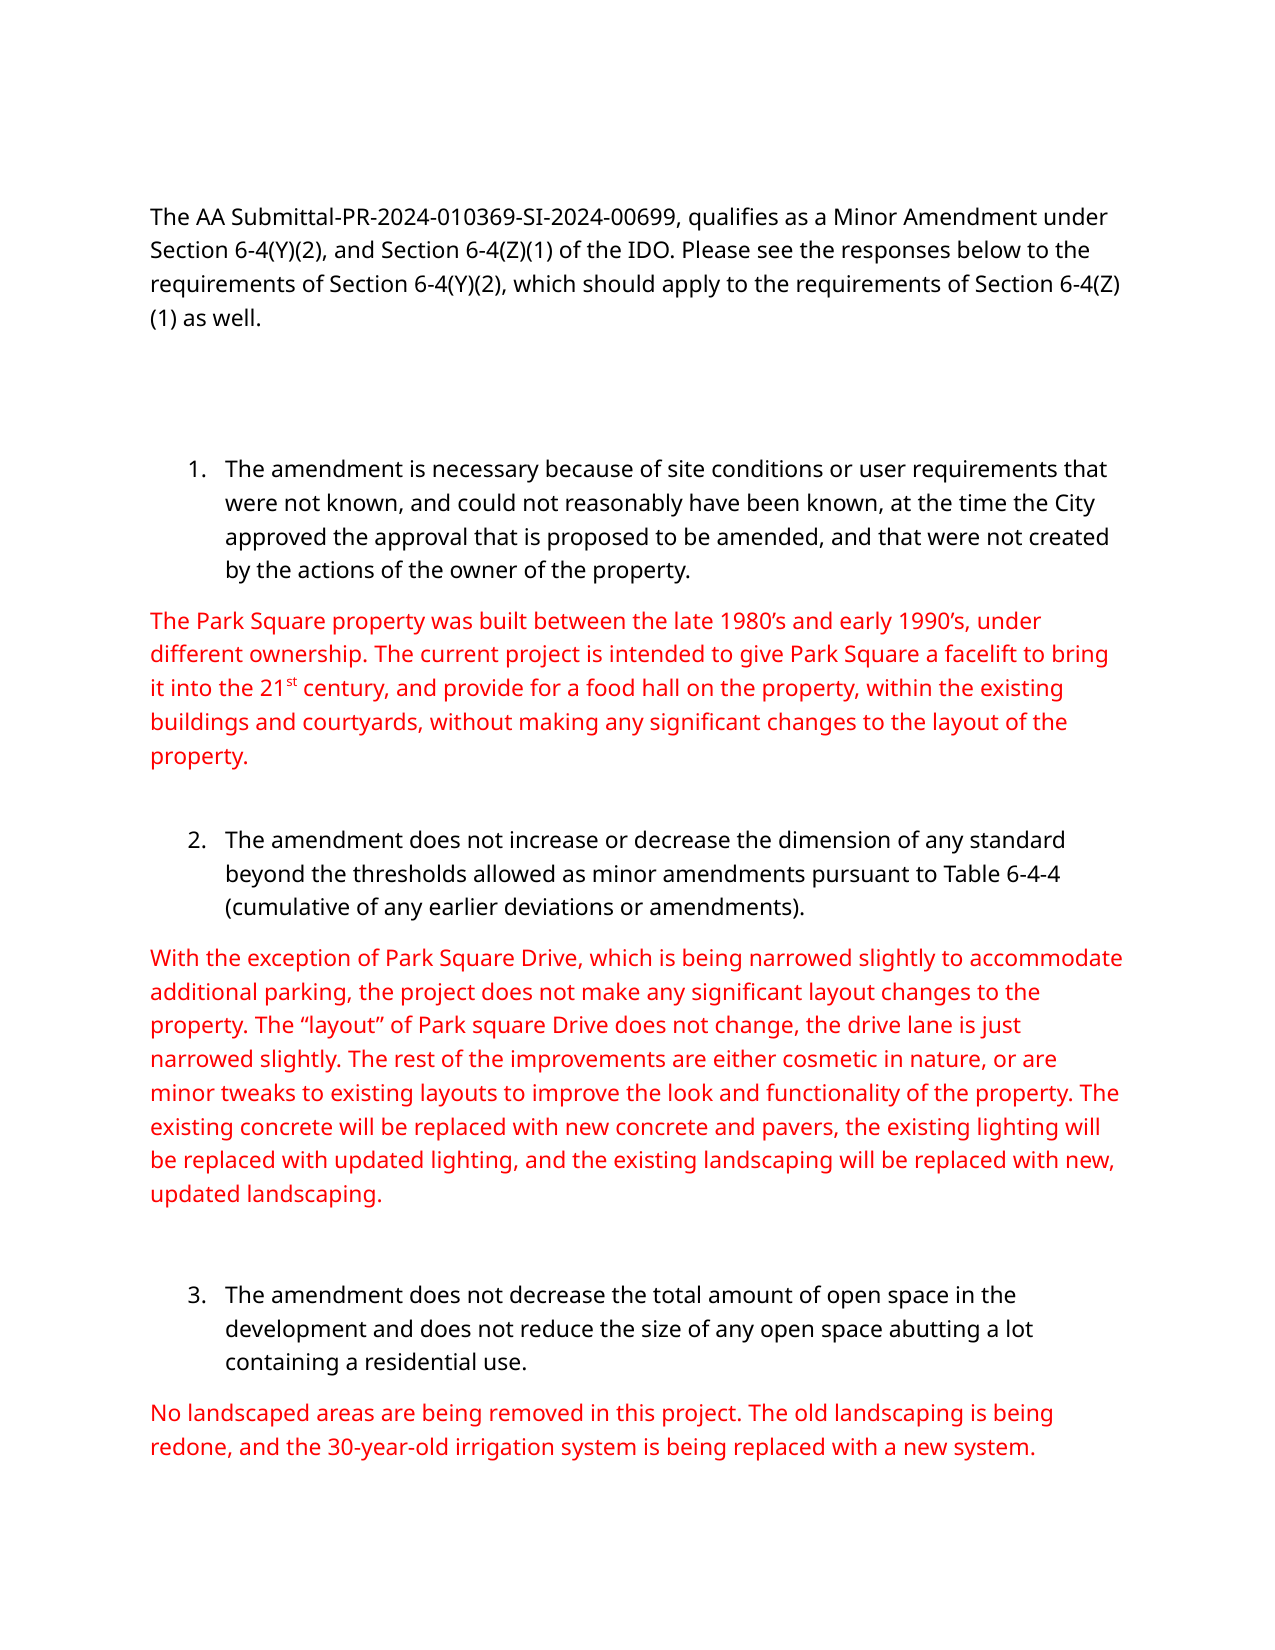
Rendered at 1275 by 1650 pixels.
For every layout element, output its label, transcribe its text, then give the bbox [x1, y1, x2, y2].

text The Park Square property was built between the late 1980’s and early 1990’s, under different ownership. The current project is intended to give Park Square a facelift to bring it into the 21st century, and provide for a food hall on the property, within the existing buildings and courtyards, without making any significant changes to the layout of the property. [150, 604, 1125, 771]
text With the exception of Park Square Drive, which is being narrowed slightly to accommodate additional parking, the project does not make any significant layout changes to the property. The “layout” of Park square Drive does not change, the drive lane is just narrowed slightly. The rest of the improvements are either cosmetic in nature, or are minor tweaks to existing layouts to improve the look and functionality of the property. The existing concrete will be replaced with new concrete and pavers, the existing lighting will be replaced with updated lighting, and the existing landscaping will be replaced with new, updated landscaping. [150, 942, 1125, 1209]
list The amendment is necessary because of site conditions or user requirements that were not known, and could not reasonably have been known, at the time the City approved the approval that is proposed to be amended, and that were not created by the actions of the owner of the property. [187, 453, 1125, 585]
text No landscaped areas are being removed in this project. The old landscaping is being redone, and the 30-year-old irrigation system is being replaced with a new system. [150, 1397, 1125, 1462]
list The amendment does not decrease the total amount of open space in the development and does not reduce the size of any open space abutting a lot containing a residential use. [187, 1279, 1125, 1377]
list The amendment does not increase or decrease the dimension of any standard beyond the thresholds allowed as minor amendments pursuant to Table 6-4-4 (cumulative of any earlier deviations or amendments). [187, 824, 1125, 922]
text The AA Submittal-PR-2024-010369-SI-2024-00699, qualifies as a Minor Amendment under Section 6-4(Y)(2), and Section 6-4(Z)(1) of the IDO. Please see the responses below to the requirements of Section 6-4(Y)(2), which should apply to the requirements of Section 6-4(Z)(1) as well. [150, 200, 1125, 333]
